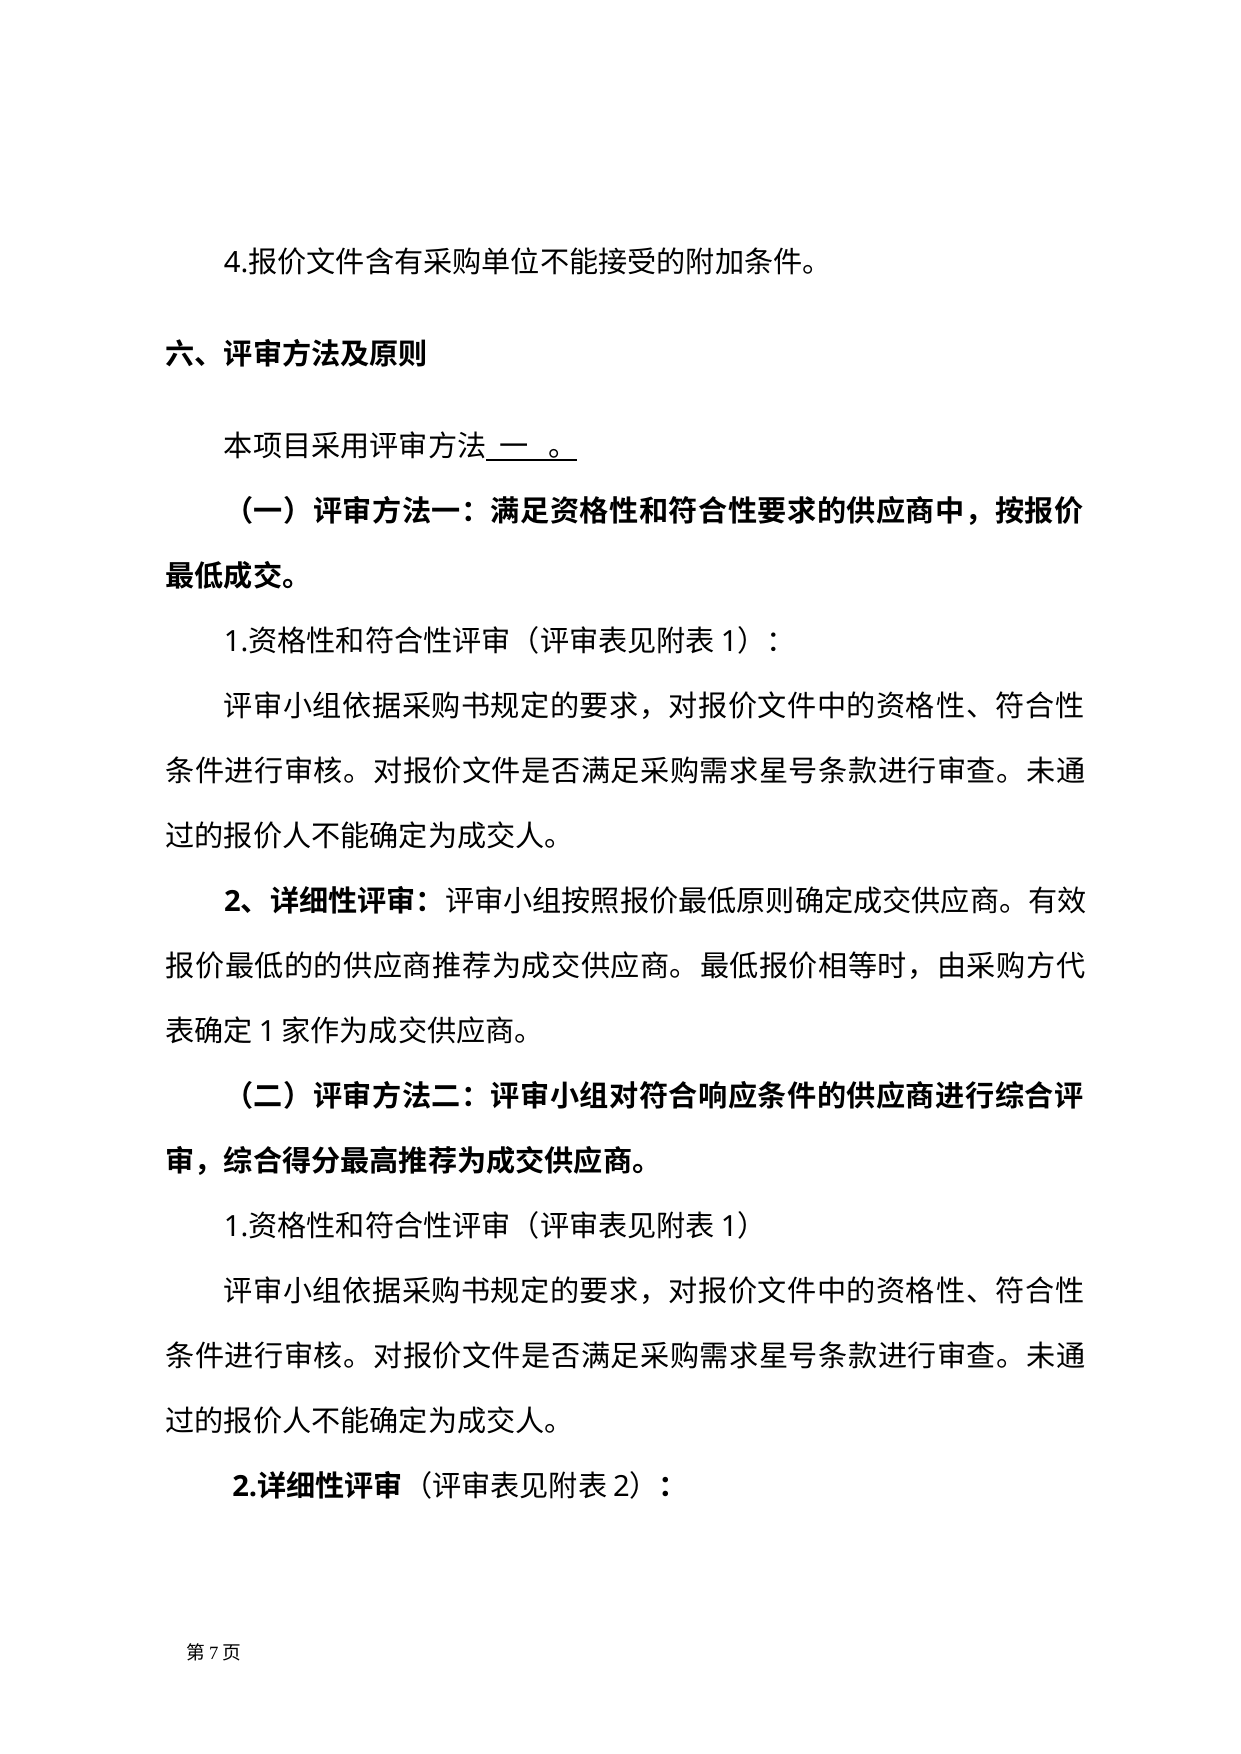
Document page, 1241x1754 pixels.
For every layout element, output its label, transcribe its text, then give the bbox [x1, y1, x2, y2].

text （一）评审方法一：满足资格性和符合性要求的供应商中，按报价最低成交。 [165, 476, 1087, 606]
text 2、详细性评审：评审小组按照报价最低原则确定成交供应商。有效报价最低的的供应商推荐为成交供应商。最低报价相等时，由采购方代表确定1家作为成交供应商。 [165, 866, 1087, 1061]
text 评审小组依据采购书规定的要求，对报价文件中的资格性、符合性条件进行审核。对报价文件是否满足采购需求星号条款进行审查。未通过的报价人不能确定为成交人。 [165, 671, 1087, 866]
text 4.报价文件含有采购单位不能接受的附加条件。 [165, 227, 1087, 292]
text 1.资格性和符合性评审（评审表见附表1） [165, 1191, 1087, 1256]
text 本项目采用评审方法 一 。 [165, 411, 1087, 476]
text （二）评审方法二：评审小组对符合响应条件的供应商进行综合评审，综合得分最高推荐为成交供应商。 [165, 1061, 1087, 1191]
text 评审小组依据采购书规定的要求，对报价文件中的资格性、符合性条件进行审核。对报价文件是否满足采购需求星号条款进行审查。未通过的报价人不能确定为成交人。 [165, 1256, 1087, 1451]
text 1.资格性和符合性评审（评审表见附表1）： [165, 606, 1087, 671]
text 2.详细性评审（评审表见附表2）： [165, 1451, 1087, 1516]
subtitle 六、评审方法及原则 [165, 319, 1087, 384]
